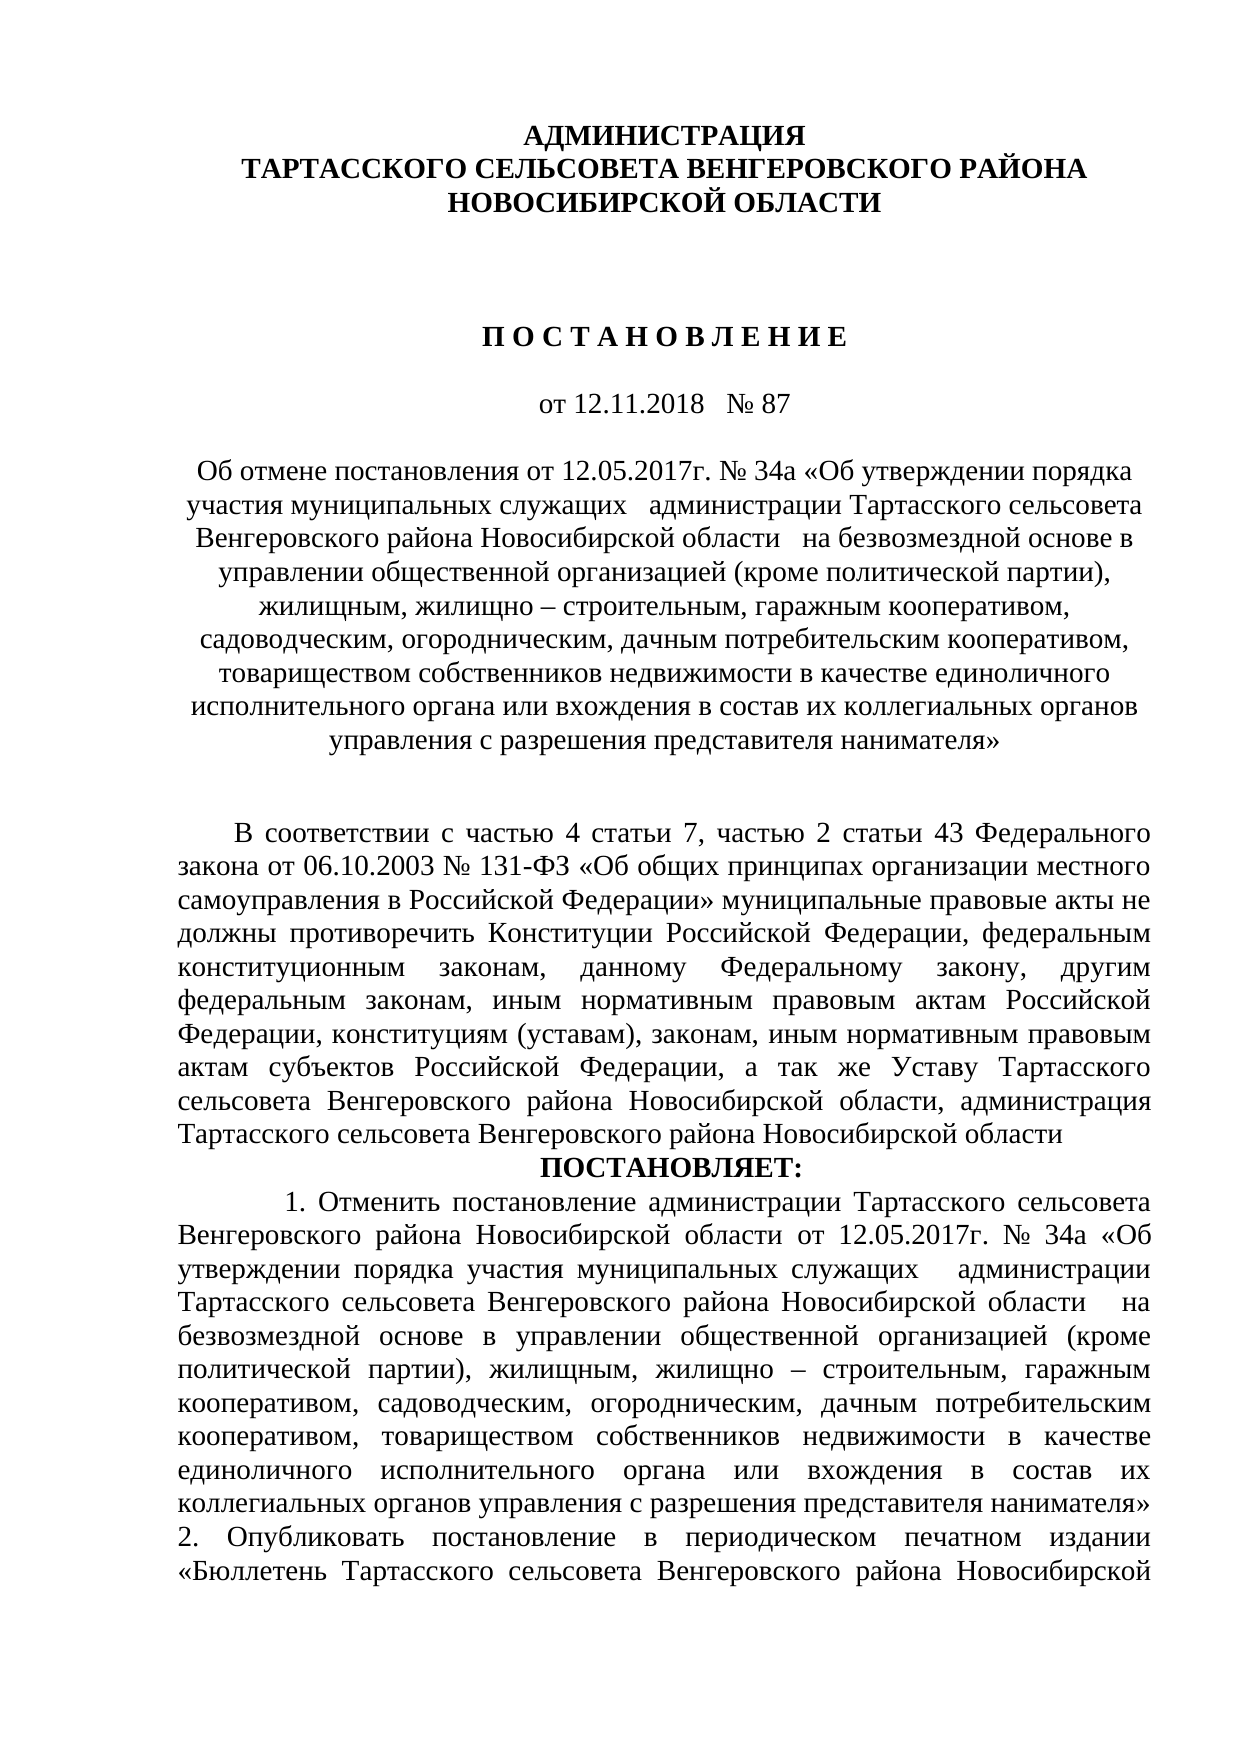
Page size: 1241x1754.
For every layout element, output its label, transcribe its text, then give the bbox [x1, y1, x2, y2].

text В соответствии с частью 4 статьи 7, частью 2 статьи 43 Федерального закона от 06.10.2003 № 131-ФЗ «Об общих принципах организации местного самоуправления в Российской Федерации» муниципальные правовые акты не должны противоречить Конституции Российской Федерации, федеральным конституционным законам, данному Федеральному закону, другим федеральным законам, иным нормативным правовым актам Российской Федерации, конституциям (уставам), законам, иным нормативным правовым актам субъектов Российской Федерации, а так же Уставу Тартасского сельсовета Венгеровского района Новосибирской области, администрация Тартасского сельсовета Венгеровского района Новосибирской области [177, 815, 1152, 1150]
text ПОСТАНОВЛЯЕТ: [177, 1150, 1152, 1184]
text 1. Отменить постановление администрации Тартасского сельсовета Венгеровского района Новосибирской области от 12.05.2017г. № 34а «Об утверждении порядка участия муниципальных служащих администрации Тартасского сельсовета Венгеровского района Новосибирской области на безвозмездной основе в управлении общественной организацией (кроме политической партии), жилищным, жилищно – строительным, гаражным кооперативом, садоводческим, огородническим, дачным потребительским кооперативом, товариществом собственников недвижимости в качестве единоличного исполнительного органа или вхождения в состав их коллегиальных органов управления с разрешения представителя нанимателя» [177, 1184, 1152, 1519]
text Об отмене постановления от 12.05.2017г. № 34а «Об утверждении порядка участия муниципальных служащих администрации Тартасского сельсовета Венгеровского района Новосибирской области на безвозмездной основе в управлении общественной организацией (кроме политической партии), жилищным, жилищно – строительным, гаражным кооперативом, садоводческим, огородническим, дачным потребительским кооперативом, товариществом собственников недвижимости в качестве единоличного исполнительного органа или вхождения в состав их коллегиальных органов управления с разрешения представителя нанимателя» [177, 453, 1152, 755]
text ТАРТАССКОГО СЕЛЬСОВЕТА ВЕНГЕРОВСКОГО РАЙОНА [177, 152, 1152, 185]
text от 12.11.2018 № 87 [177, 386, 1152, 420]
text НОВОСИБИРСКОЙ ОБЛАСТИ [177, 185, 1152, 219]
text АДМИНИСТРАЦИЯ [177, 118, 1152, 152]
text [177, 1519, 1152, 1586]
text П О С Т А Н О В Л Е Н И Е [177, 319, 1152, 353]
